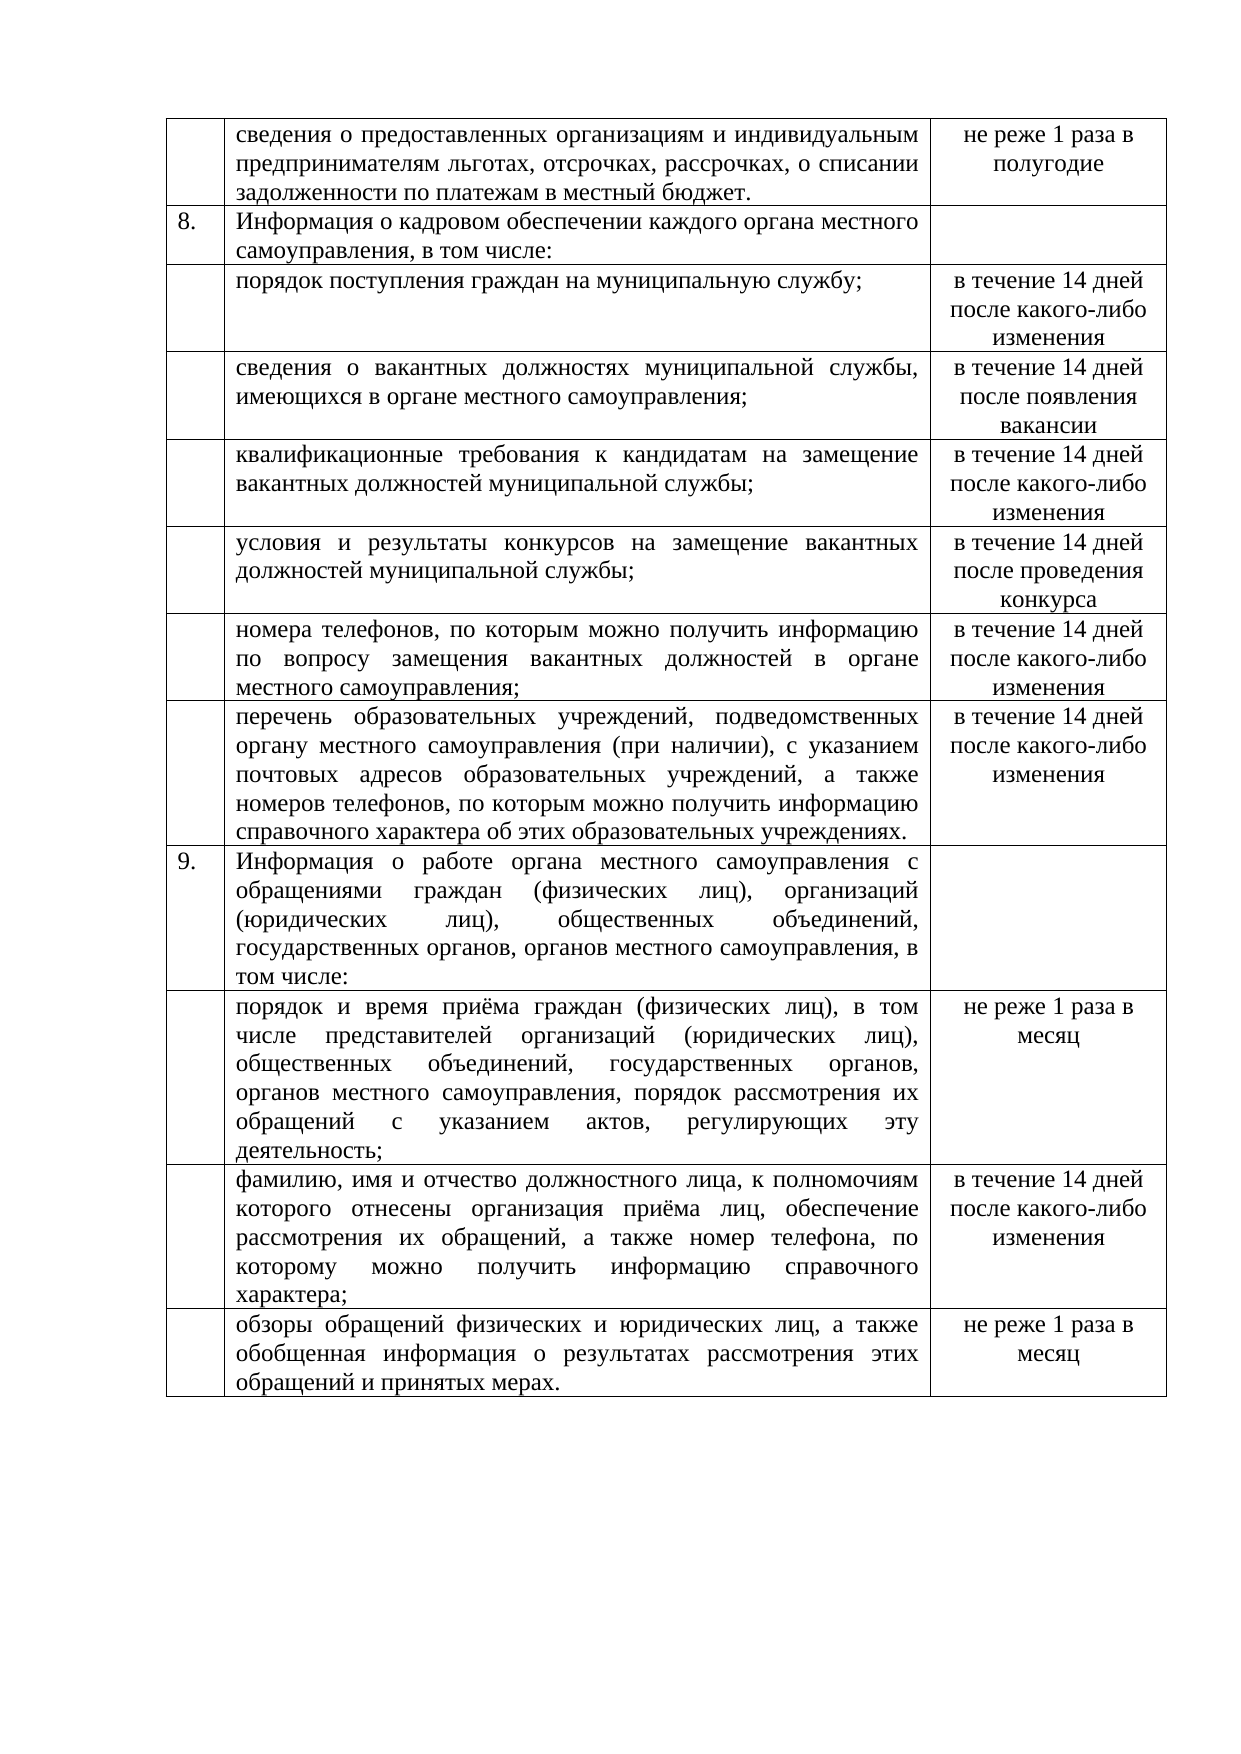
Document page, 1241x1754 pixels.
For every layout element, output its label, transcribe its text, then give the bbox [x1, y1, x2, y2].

table_cell [167, 440, 224, 526]
table_cell [167, 991, 224, 1163]
table_cell [167, 119, 224, 205]
table_cell не реже 1 раза в месяц [931, 991, 1166, 1163]
table_cell 8. [167, 206, 224, 264]
table_cell в течение 14 дней после какого-либо изменения [931, 265, 1166, 351]
table_cell сведения о предоставленных организациям и индивидуальным предпринимателям льготах, отсрочках, рассрочках, о списании задолженности по платежам в местный бюджет. [225, 119, 930, 205]
table_cell обзоры обращений физических и юридических лиц, а также обобщенная информация о результатах рассмотрения этих обращений и принятых мерах. [225, 1309, 930, 1396]
table_cell в течение 14 дней после какого-либо изменения [931, 440, 1166, 526]
table_cell в течение 14 дней после какого-либо изменения [931, 614, 1166, 700]
table_cell перечень образовательных учреждений, подведомственных органу местного самоуправления (при наличии), с указанием почтовых адресов образовательных учреждений, а также номеров телефонов, по которым можно получить информацию справочного характера об этих образовательных учреждениях. [225, 701, 930, 845]
table_cell не реже 1 раза в месяц [931, 1309, 1166, 1396]
table_cell [167, 701, 224, 845]
table_cell [167, 265, 224, 351]
table_cell [167, 527, 224, 613]
table_cell условия и результаты конкурсов на замещение вакантных должностей муниципальной службы; [225, 527, 930, 613]
table_cell [167, 352, 224, 438]
table_cell [167, 614, 224, 700]
table_cell в течение 14 дней после какого-либо изменения [931, 1165, 1166, 1308]
table_cell Информация о работе органа местного самоуправления с обращениями граждан (физических лиц), организаций (юридических лиц), общественных объединений, государственных органов, органов местного самоуправления, в том числе: [225, 846, 930, 990]
table_cell в течение 14 дней после какого-либо изменения [931, 701, 1166, 845]
table_cell сведения о вакантных должностях муниципальной службы, имеющихся в органе местного самоуправления; [225, 352, 930, 438]
table_cell порядок и время приёма граждан (физических лиц), в том числе представителей организаций (юридических лиц), общественных объединений, государственных органов, органов местного самоуправления, порядок рассмотрения их обращений с указанием актов, регулирующих эту деятельность; [225, 991, 930, 1163]
table_cell Информация о кадровом обеспечении каждого органа местного самоуправления, в том числе: [225, 206, 930, 264]
table_cell [167, 1309, 224, 1396]
table_cell квалификационные требования к кандидатам на замещение вакантных должностей муниципальной службы; [225, 440, 930, 526]
table_cell [931, 846, 1166, 990]
table_cell в течение 14 дней после проведения конкурса [931, 527, 1166, 613]
table_cell фамилию, имя и отчество должностного лица, к полномочиям которого отнесены организация приёма лиц, обеспечение рассмотрения их обращений, а также номер телефона, по которому можно получить информацию справочного характера; [225, 1165, 930, 1308]
table_cell [931, 206, 1166, 264]
table_cell не реже 1 раза в полугодие [931, 119, 1166, 205]
table_cell номера телефонов, по которым можно получить информацию по вопросу замещения вакантных должностей в органе местного самоуправления; [225, 614, 930, 700]
table_cell порядок поступления граждан на муниципальную службу; [225, 265, 930, 351]
table_cell в течение 14 дней после появления вакансии [931, 352, 1166, 438]
table_cell 9. [167, 846, 224, 990]
table_cell [167, 1165, 224, 1308]
